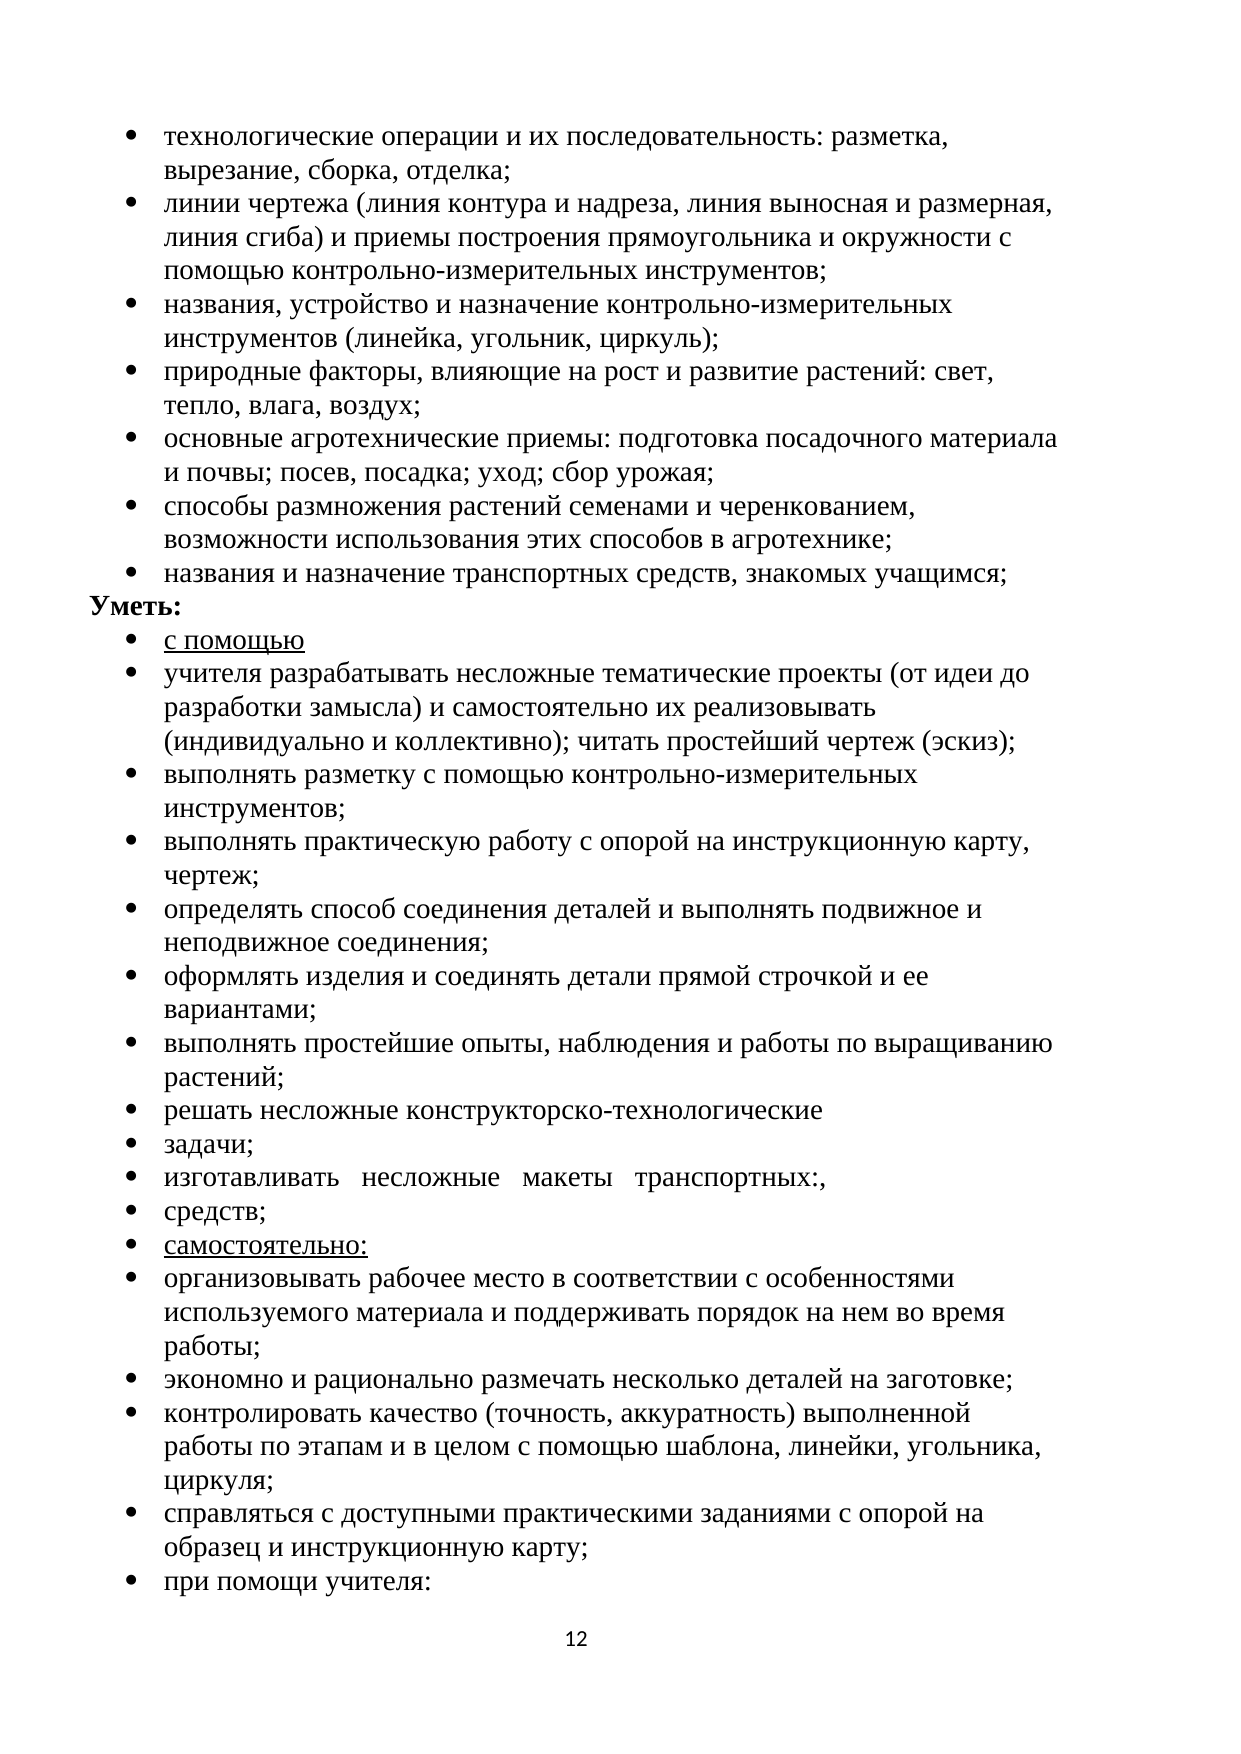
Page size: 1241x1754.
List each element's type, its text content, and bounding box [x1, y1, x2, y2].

list учителя разрабатывать несложные тематические проекты (от идеи до разработки замысла) и самостоятельно их реализовывать (индивидуально и коллективно); читать простейший чертеж (эскиз); [126, 656, 1063, 756]
list технологические операции и их последовательность: разметка, вырезание, сборка, отделка; [126, 118, 1063, 185]
list оформлять изделия и соединять детали прямой строчкой и ее вариантами; [126, 958, 1063, 1025]
list природные факторы, влияющие на рост и развитие растений: свет, тепло, влага, воздух; [126, 353, 1063, 420]
list названия, устройство и назначение контрольно-измерительных инструментов (линейка, угольник, циркуль); [126, 286, 1063, 353]
list экономно и рационально размечать несколько деталей на заготовке; [126, 1361, 1063, 1395]
list основные агротехнические приемы: подготовка посадочного материала и почвы; посев, посадка; уход; сбор урожая; [126, 420, 1063, 488]
list задачи; [126, 1126, 1063, 1159]
list выполнять простейшие опыты, наблюдения и работы по выращиванию растений; [126, 1025, 1063, 1092]
list изготавливать несложные макеты транспортных:, [126, 1159, 1063, 1193]
list организовывать рабочее место в соответствии с особенностями используемого материала и поддерживать порядок на нем во время работы; [126, 1261, 1063, 1361]
list самостоятельно: [126, 1227, 1063, 1261]
text Уметь: [88, 588, 1063, 622]
list справляться с доступными практическими заданиями с опорой на образец и инструкционную карту; [126, 1496, 1063, 1563]
list выполнять разметку с помощью контрольно-измерительных инструментов; [126, 756, 1063, 823]
list названия и назначение транспортных средств, знакомых учащимся; [126, 555, 1063, 588]
list способы размножения растений семенами и черенкованием, возможности использования этих способов в агротехнике; [126, 488, 1063, 555]
list средств; [126, 1193, 1063, 1227]
list контролировать качество (точность, аккуратность) выполненной работы по этапам и в целом с помощью шаблона, линейки, угольника, циркуля; [126, 1395, 1063, 1496]
list выполнять практическую работу с опорой на инструкционную карту, чертеж; [126, 823, 1063, 891]
list линии чертежа (линия контура и надреза, линия выносная и размерная, линия сгиба) и приемы построения прямоугольника и окружности с помощью контрольно-измерительных инструментов; [126, 185, 1063, 286]
list решать несложные конструкторско-технологические [126, 1092, 1063, 1126]
list с помощью [126, 622, 1063, 656]
list при помощи учителя: [126, 1563, 1063, 1596]
list определять способ соединения деталей и выполнять подвижное и неподвижное соединения; [126, 891, 1063, 958]
